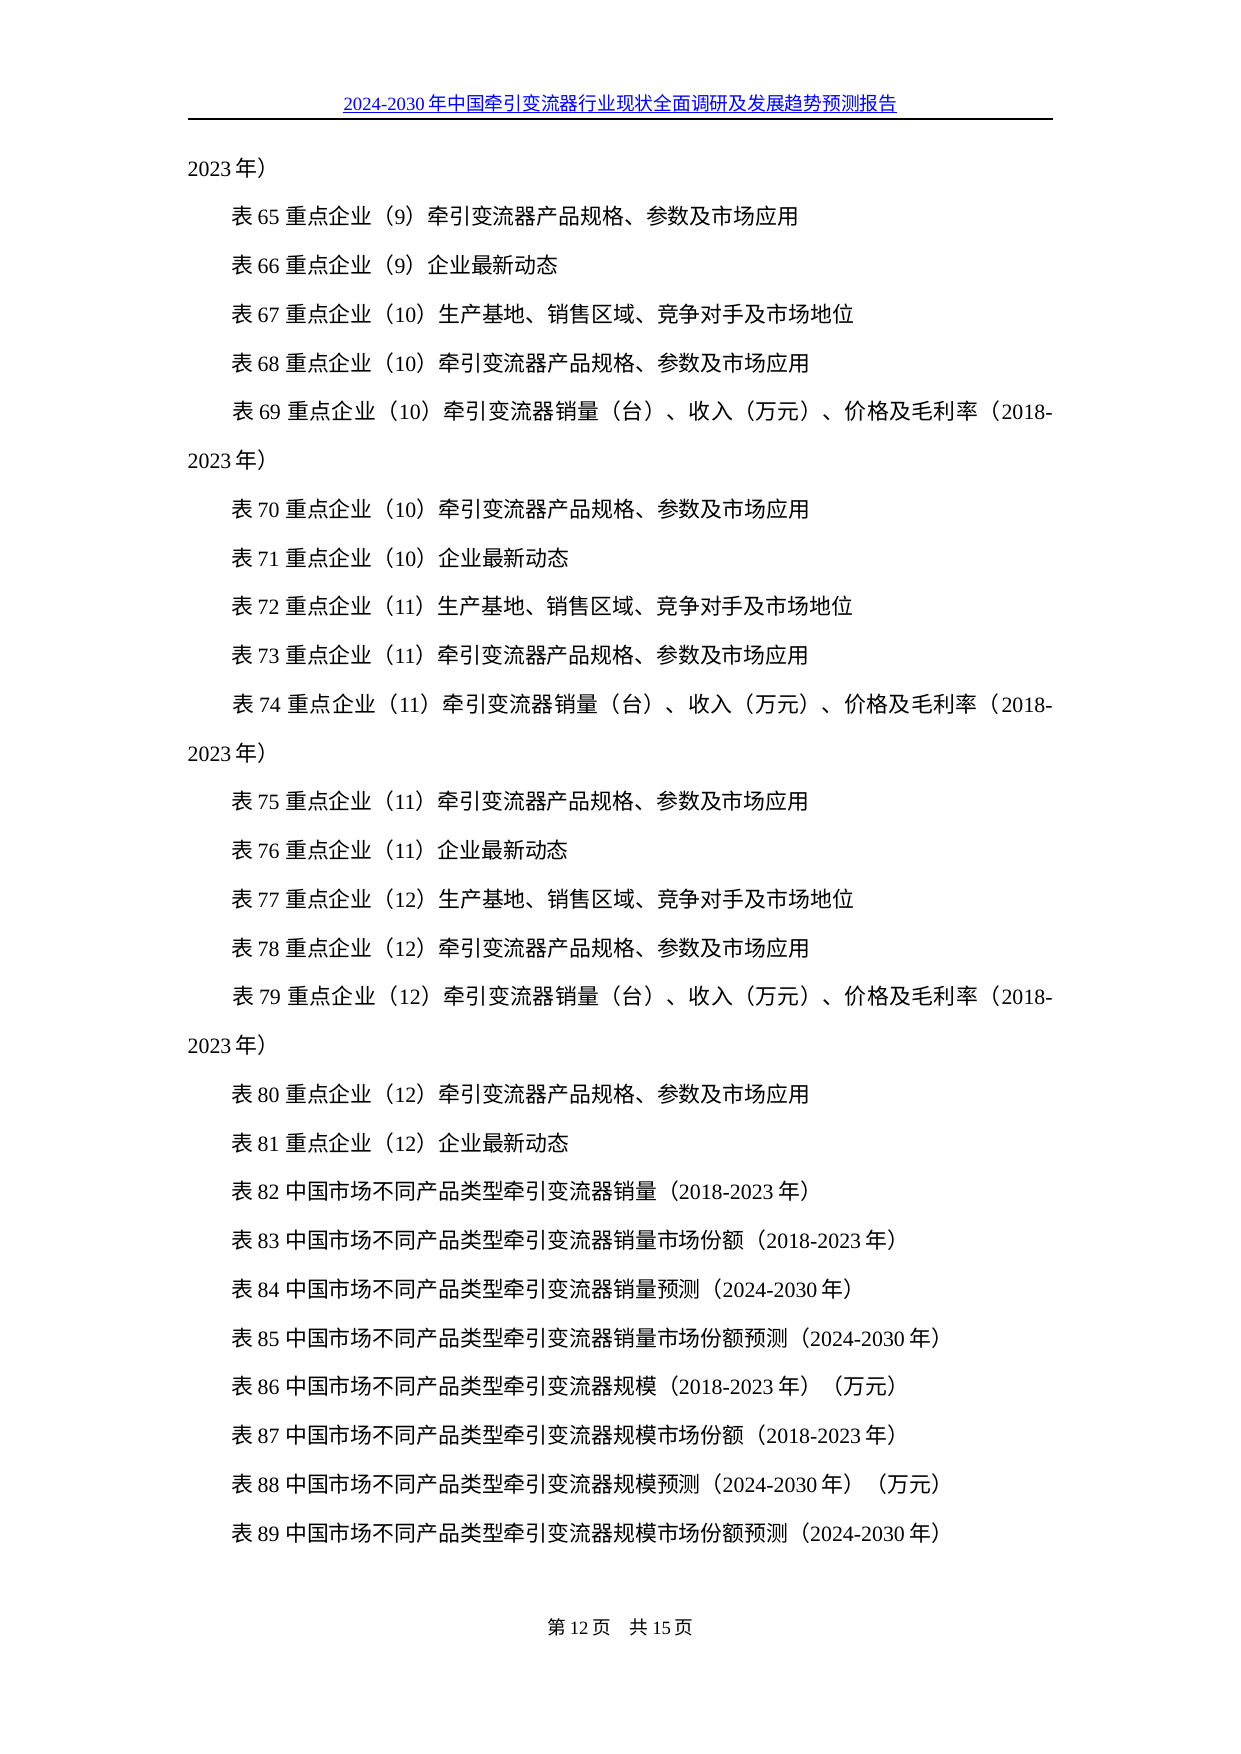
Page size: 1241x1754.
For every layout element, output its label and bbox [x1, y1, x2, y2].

text [187, 150, 1053, 1548]
